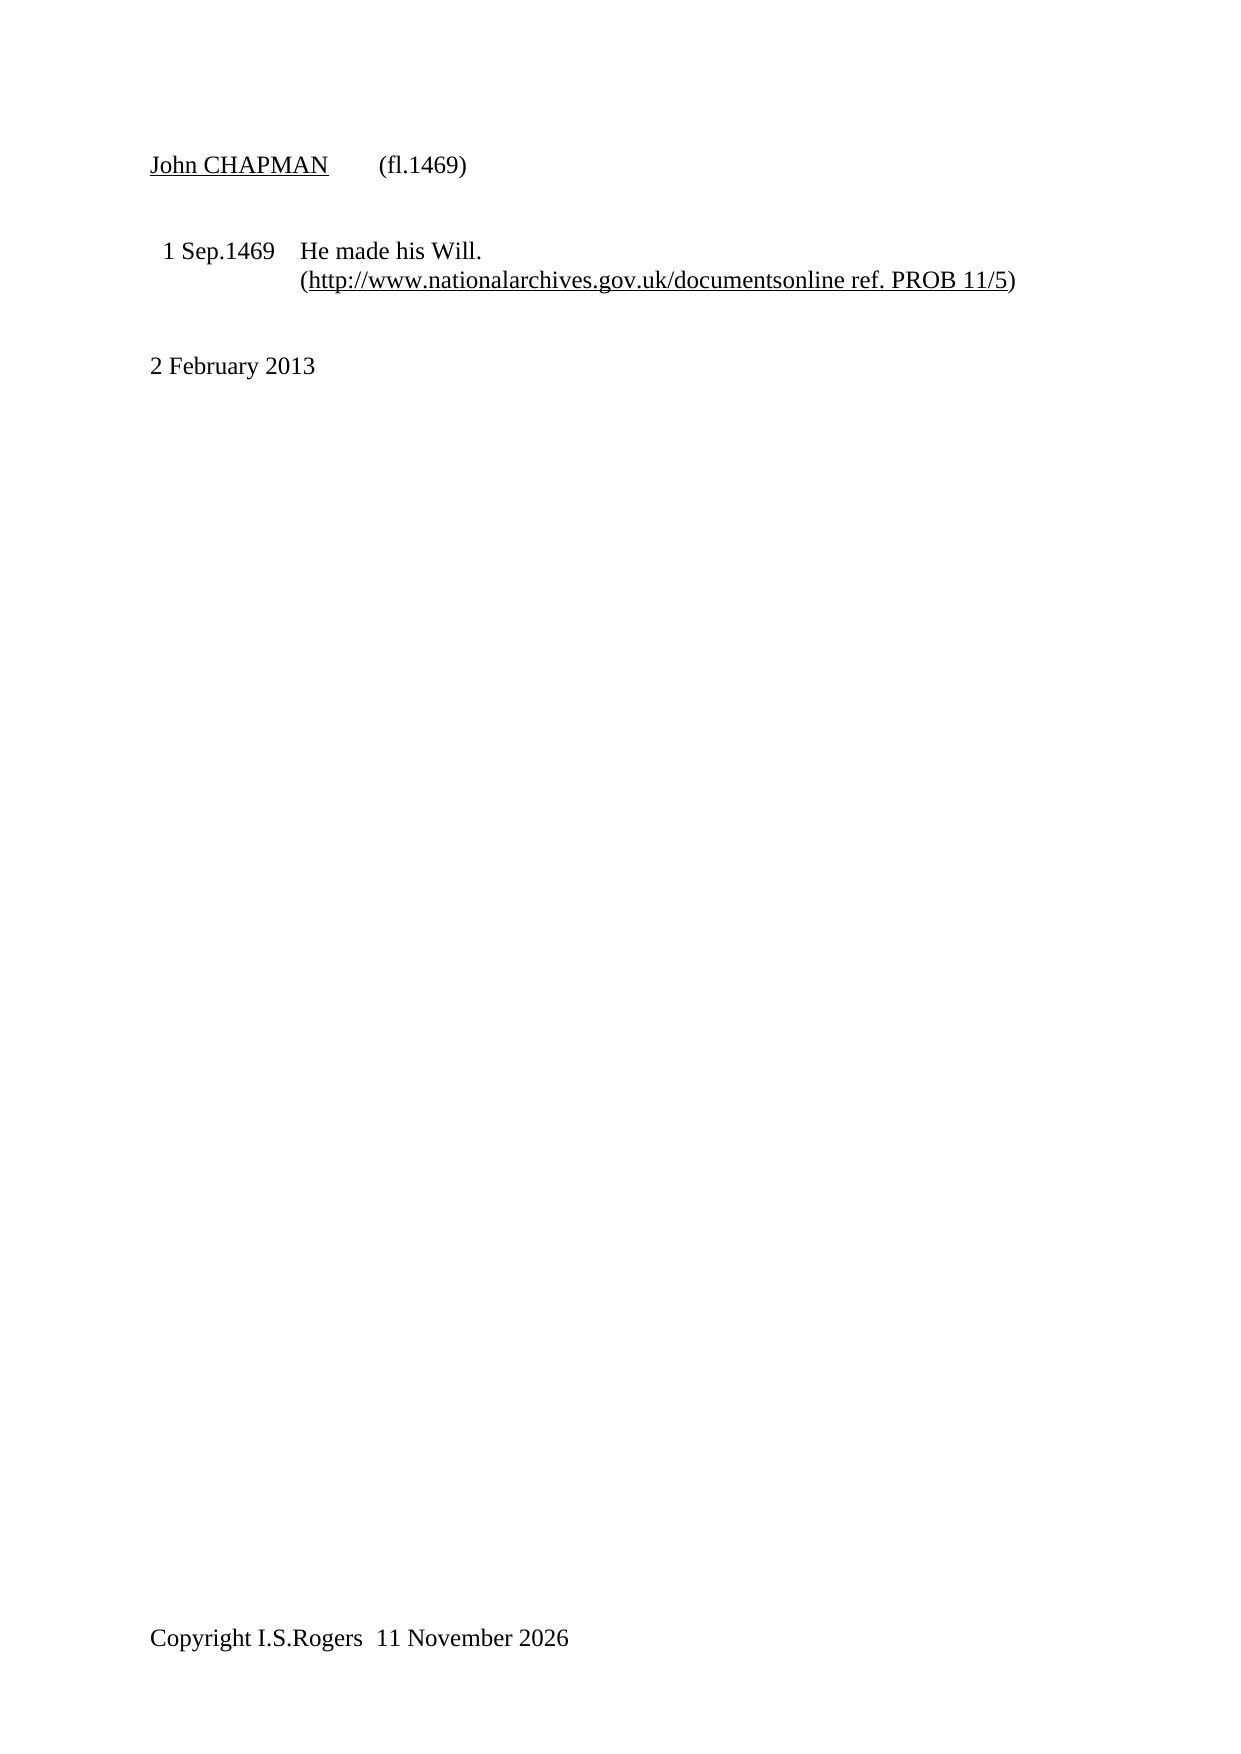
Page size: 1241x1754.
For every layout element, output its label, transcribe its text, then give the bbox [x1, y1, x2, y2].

text John CHAPMAN (fl.1469) [150, 150, 1090, 179]
text 1 Sep.1469 He made his Will. [150, 236, 1090, 265]
text 2 February 2013 [150, 351, 1090, 380]
text (http://www.nationalarchives.gov.uk/documentsonline ref. PROB 11/5) [150, 265, 1090, 294]
